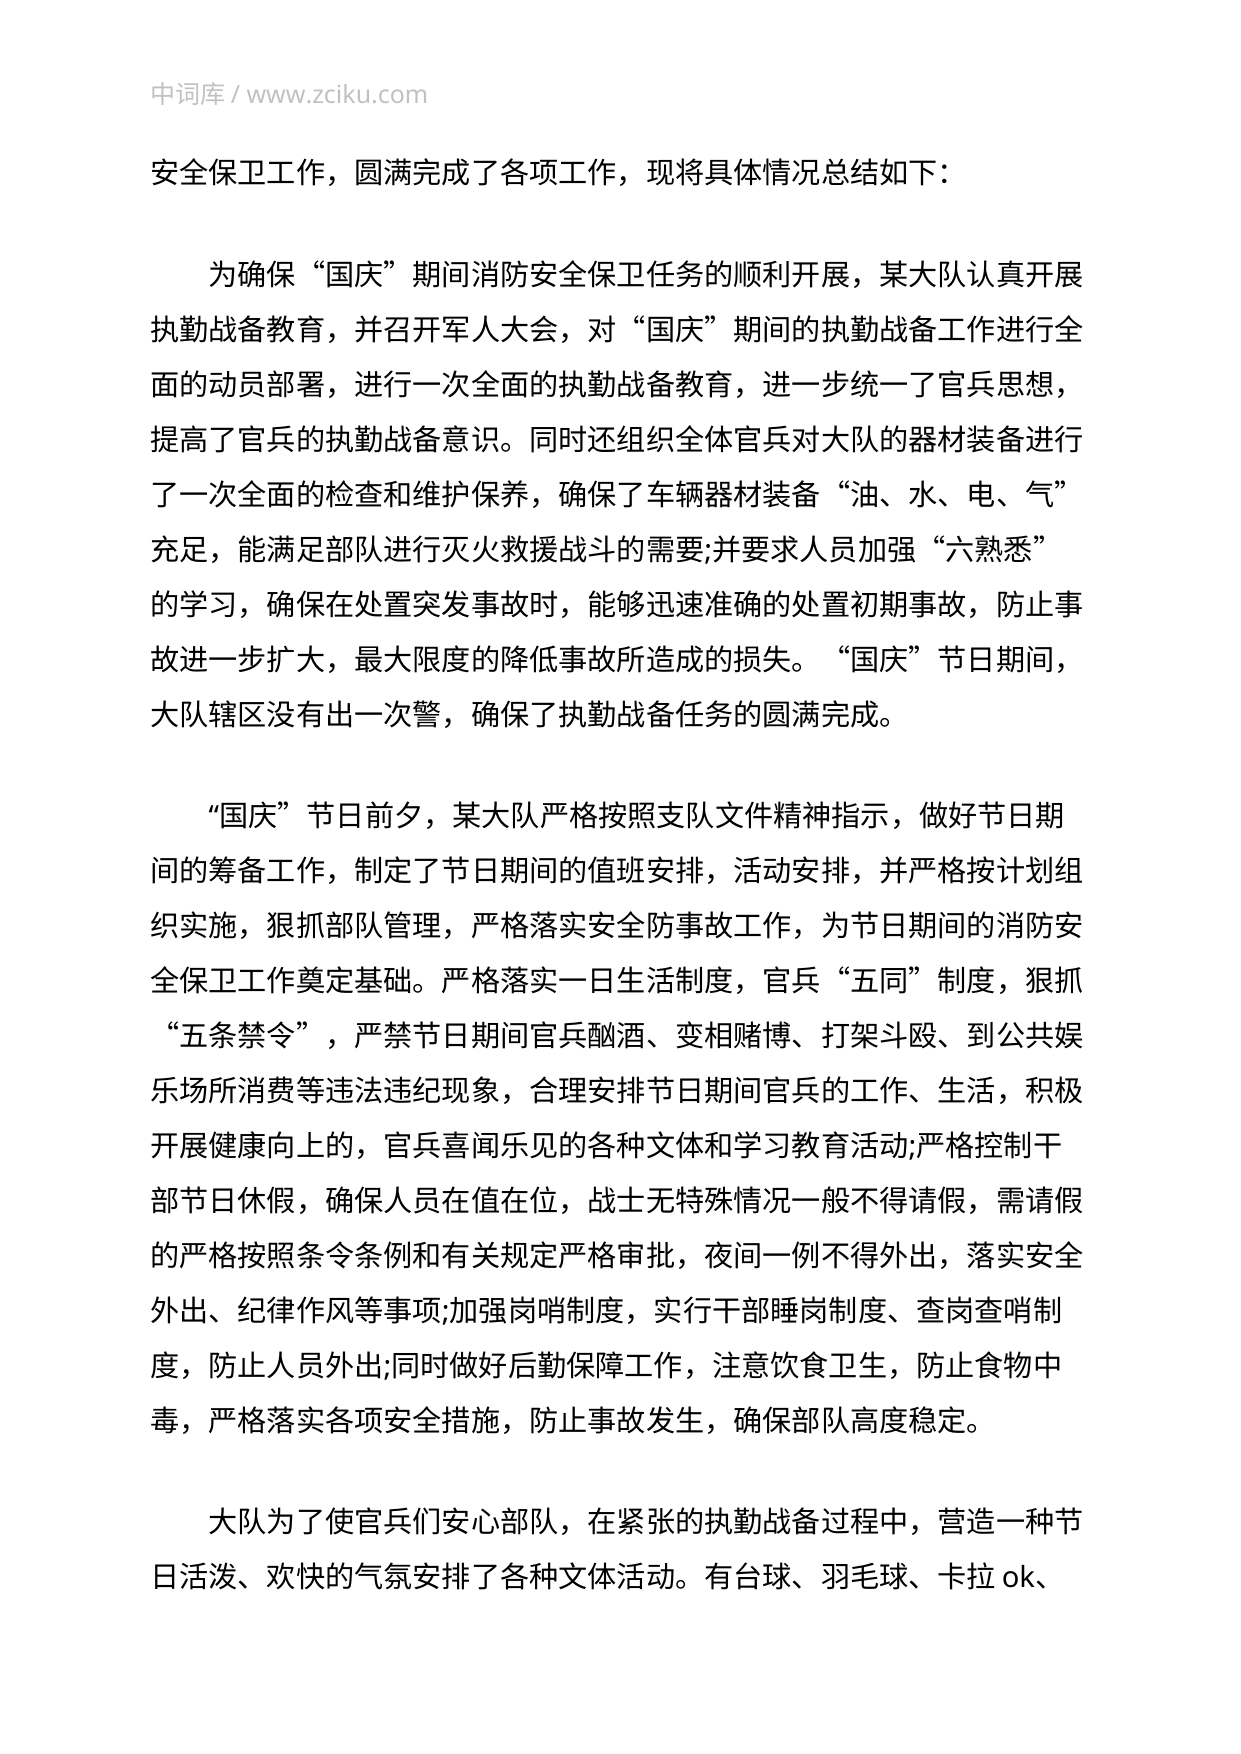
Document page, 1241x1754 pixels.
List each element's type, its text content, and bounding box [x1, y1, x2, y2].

text “国庆”节日前夕，某大队严格按照支队文件精神指示，做好节日期间的筹备工作，制定了节日期间的值班安排，活动安排，并严格按计划组织实施，狠抓部队管理，严格落实安全防事故工作，为节日期间的消防安全保卫工作奠定基础。严格落实一日生活制度，官兵“五同”制度，狠抓“五条禁令”，严禁节日期间官兵酗酒、变相赌博、打架斗殴、到公共娱乐场所消费等违法违纪现象，合理安排节日期间官兵的工作、生活，积极开展健康向上的，官兵喜闻乐见的各种文体和学习教育活动;严格控制干部节日休假，确保人员在值在位，战士无特殊情况一般不得请假，需请假的严格按照条令条例和有关规定严格审批，夜间一例不得外出，落实安全外出、纪律作风等事项;加强岗哨制度，实行干部睡岗制度、查岗查哨制度，防止人员外出;同时做好后勤保障工作，注意饮食卫生，防止食物中毒，严格落实各项安全措施，防止事故发生，确保部队高度稳定。 [150, 793, 1090, 1439]
text 为确保“国庆”期间消防安全保卫任务的顺利开展，某大队认真开展执勤战备教育，并召开军人大会，对“国庆”期间的执勤战备工作进行全面的动员部署，进行一次全面的执勤战备教育，进一步统一了官兵思想，提高了官兵的执勤战备意识。同时还组织全体官兵对大队的器材装备进行了一次全面的检查和维护保养，确保了车辆器材装备“油、水、电、气”充足，能满足部队进行灭火救援战斗的需要;并要求人员加强“六熟悉”的学习，确保在处置突发事故时，能够迅速准确的处置初期事故，防止事故进一步扩大，最大限度的降低事故所造成的损失。“国庆”节日期间，大队辖区没有出一次警，确保了执勤战备任务的圆满完成。 [150, 252, 1090, 733]
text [150, 1499, 1090, 1596]
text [150, 150, 1090, 192]
